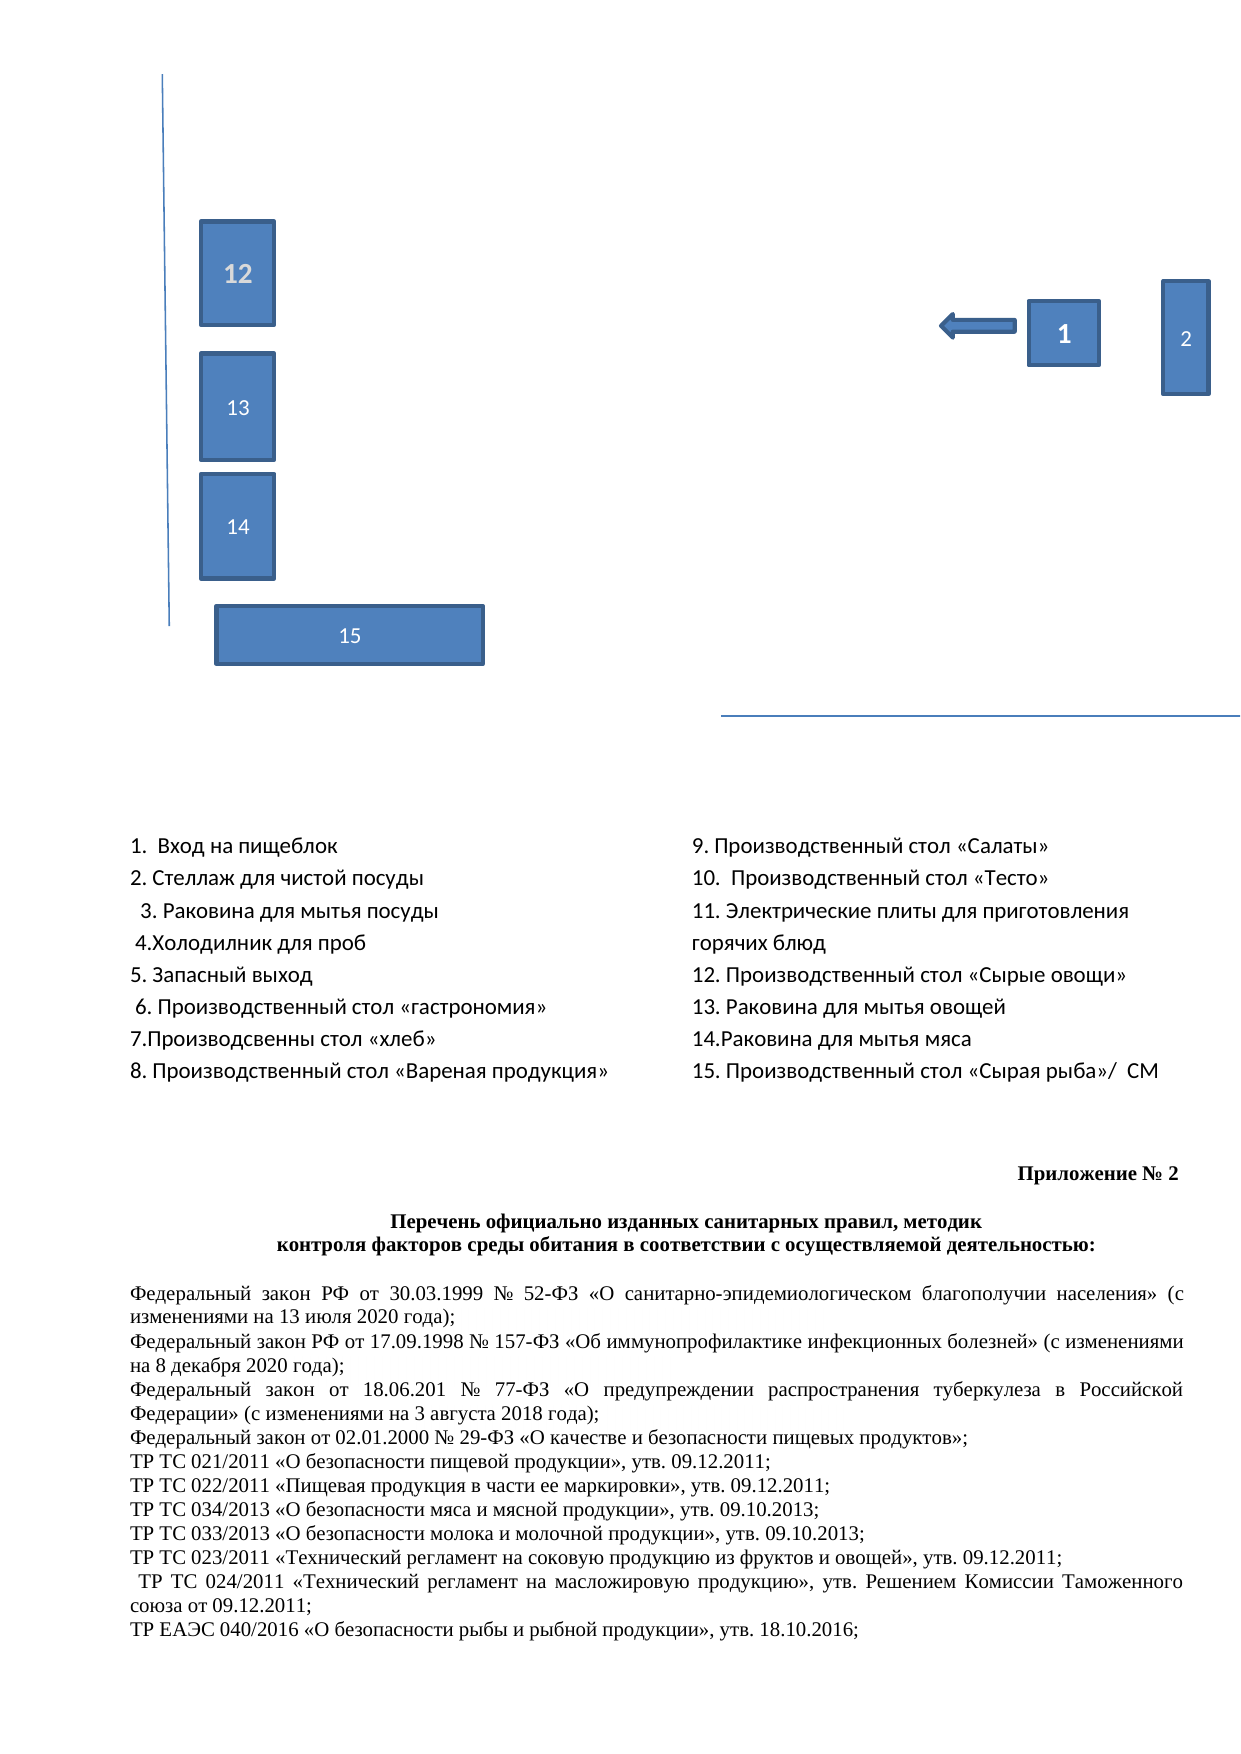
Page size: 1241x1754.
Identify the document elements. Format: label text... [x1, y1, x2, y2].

text 14.Раковина для мытья мяса [692, 1024, 1178, 1052]
text 9. Производственный стол «Салаты» [692, 831, 1178, 859]
text 5. Запасный выход [130, 960, 617, 988]
text 1. Вход на пищеблок [130, 831, 617, 859]
text ТР ТС 034/2013 «О безопасности мяса и мясной продукции», утв. 09.10.2013; [130, 1497, 1185, 1521]
text ТР ЕАЭС 040/2016 «О безопасности рыбы и рыбной продукции», утв. 18.10.2016; [130, 1617, 1185, 1641]
text ТР ТС 024/2011 «Технический регламент на масложировую продукцию», утв. Решением Комиссии Таможенного союза от 09.12.2011; [130, 1569, 1185, 1617]
text ТР ТС 023/2011 «Технический регламент на соковую продукцию из фруктов и овощей», утв. 09.12.2011; [130, 1545, 1185, 1569]
list Приложение № 2 [130, 1161, 1178, 1185]
text Перечень официально изданных санитарных правил, методик [130, 1209, 1183, 1233]
text 2. Стеллаж для чистой посуды [130, 863, 617, 892]
text 15. Производственный стол «Сырая рыба»/ СМ [692, 1057, 1178, 1085]
text Федеральный закон РФ от 30.03.1999 № 52-ФЗ «О санитарно-эпидемиологическом благополучии населения» (с изменениями на 13 июля 2020 года); [130, 1280, 1185, 1328]
text 11. Электрические плиты для приготовления горячих блюд [692, 896, 1178, 956]
text ТР ТС 022/2011 «Пищевая продукция в части ее маркировки», утв. 09.12.2011; [130, 1473, 1185, 1497]
text Федеральный закон от 18.06.201 № 77-ФЗ «О предупреждении распространения туберкулеза в Российской Федерации» (с изменениями на 3 августа 2018 года); [130, 1377, 1185, 1425]
text 10. Производственный стол «Тесто» [692, 863, 1178, 892]
text 3. Раковина для мытья посуды [130, 896, 617, 924]
text 7.Производсвенны стол «хлеб» [130, 1024, 617, 1052]
text 13. Раковина для мытья овощей [692, 992, 1178, 1020]
text Федеральный закон от 02.01.2000 № 29-ФЗ «О качестве и безопасности пищевых продуктов»; [130, 1425, 1185, 1449]
text ТР ТС 033/2013 «О безопасности молока и молочной продукции», утв. 09.10.2013; [130, 1521, 1185, 1545]
text контроля факторов среды обитания в соответствии с осуществляемой деятельностью: [130, 1233, 1183, 1257]
text Федеральный закон РФ от 17.09.1998 № 157-ФЗ «Об иммунопрофилактике инфекционных болезней» (с изменениями на 8 декабря 2020 года); [130, 1328, 1185, 1377]
text ТР ТС 021/2011 «О безопасности пищевой продукции», утв. 09.12.2011; [130, 1449, 1185, 1473]
text 6. Производственный стол «гастрономия» [130, 992, 617, 1020]
text 4.Холодилник для проб [130, 928, 617, 956]
text 8. Производственный стол «Вареная продукция» [130, 1057, 617, 1085]
text 12. Производственный стол «Сырые овощи» [692, 960, 1178, 988]
